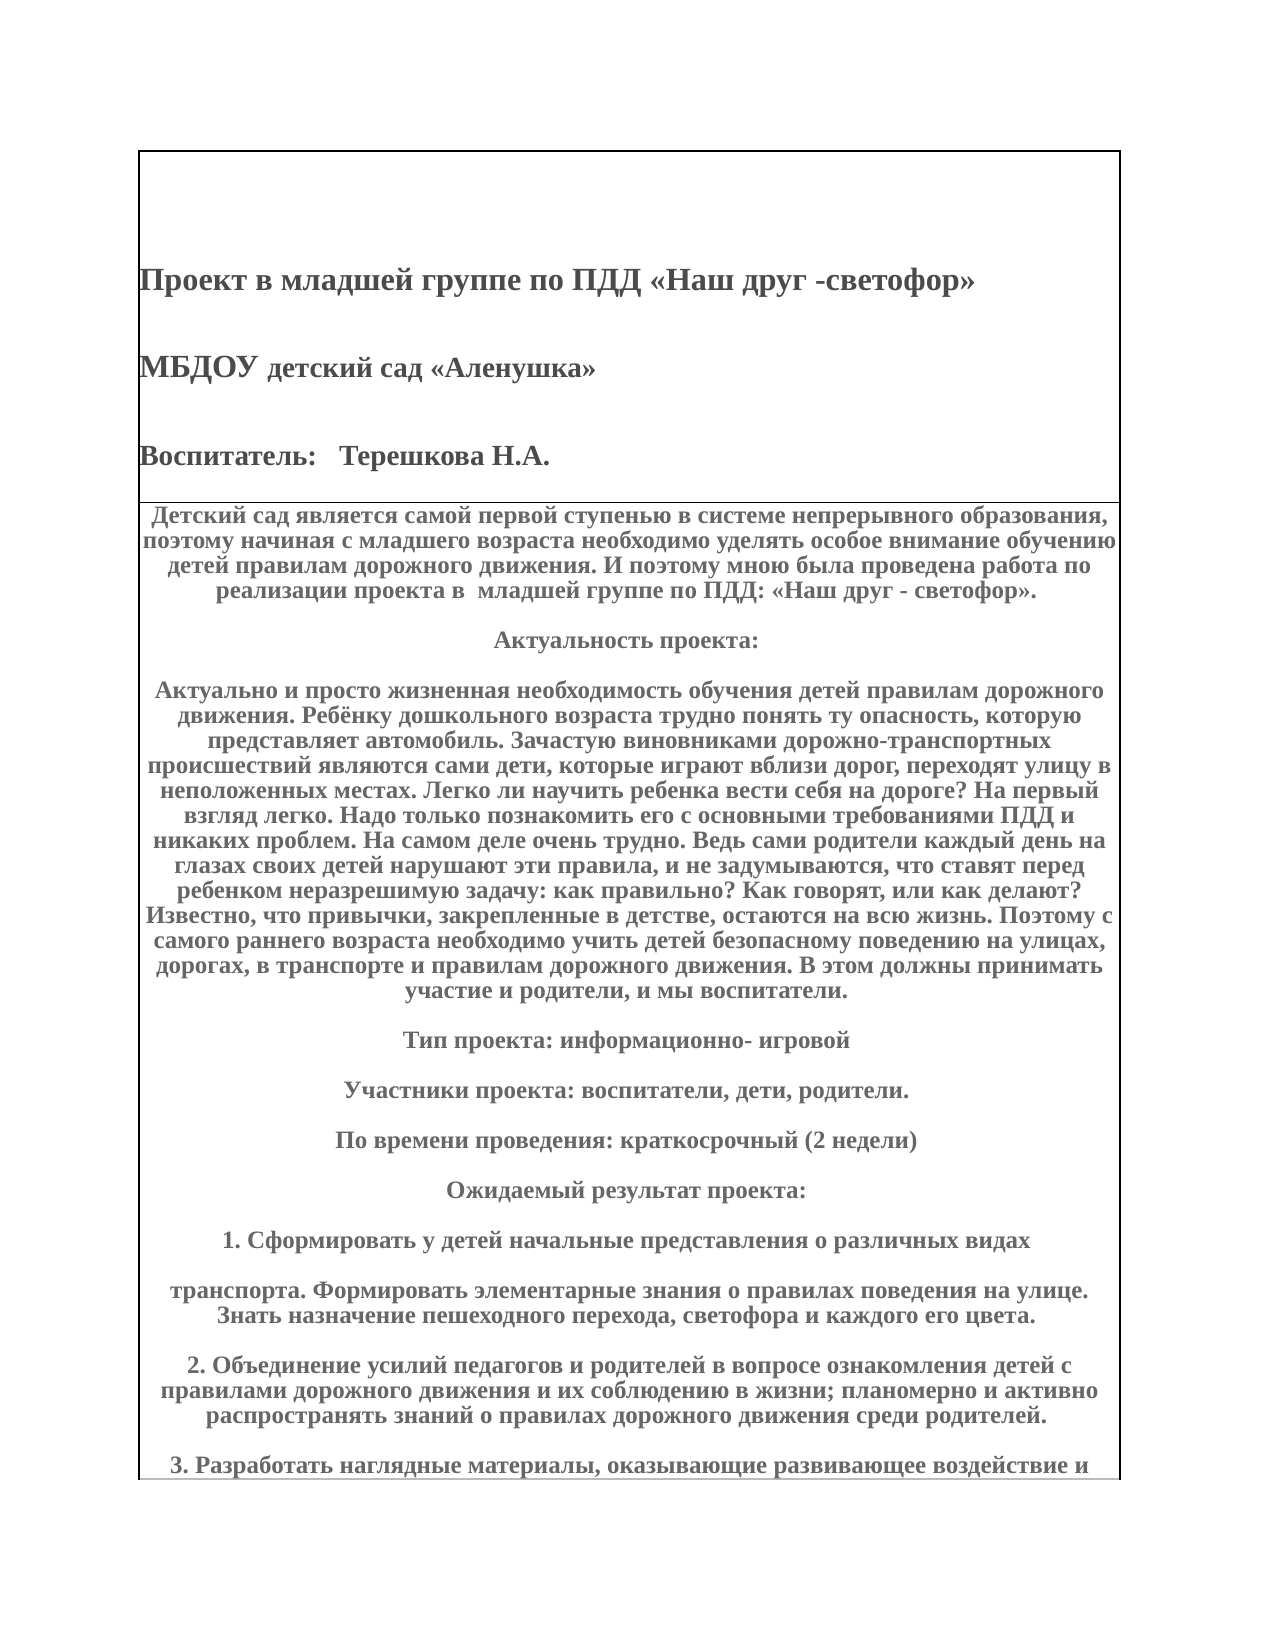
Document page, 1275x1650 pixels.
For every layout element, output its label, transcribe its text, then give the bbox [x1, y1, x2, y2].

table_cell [140, 503, 1119, 1478]
table_header Проект в младшей группе по ПДД «Наш друг -светофор» МБДОУ детский сад «Аленушка» Воспитатель: Терешкова Н.А. [140, 152, 1119, 502]
